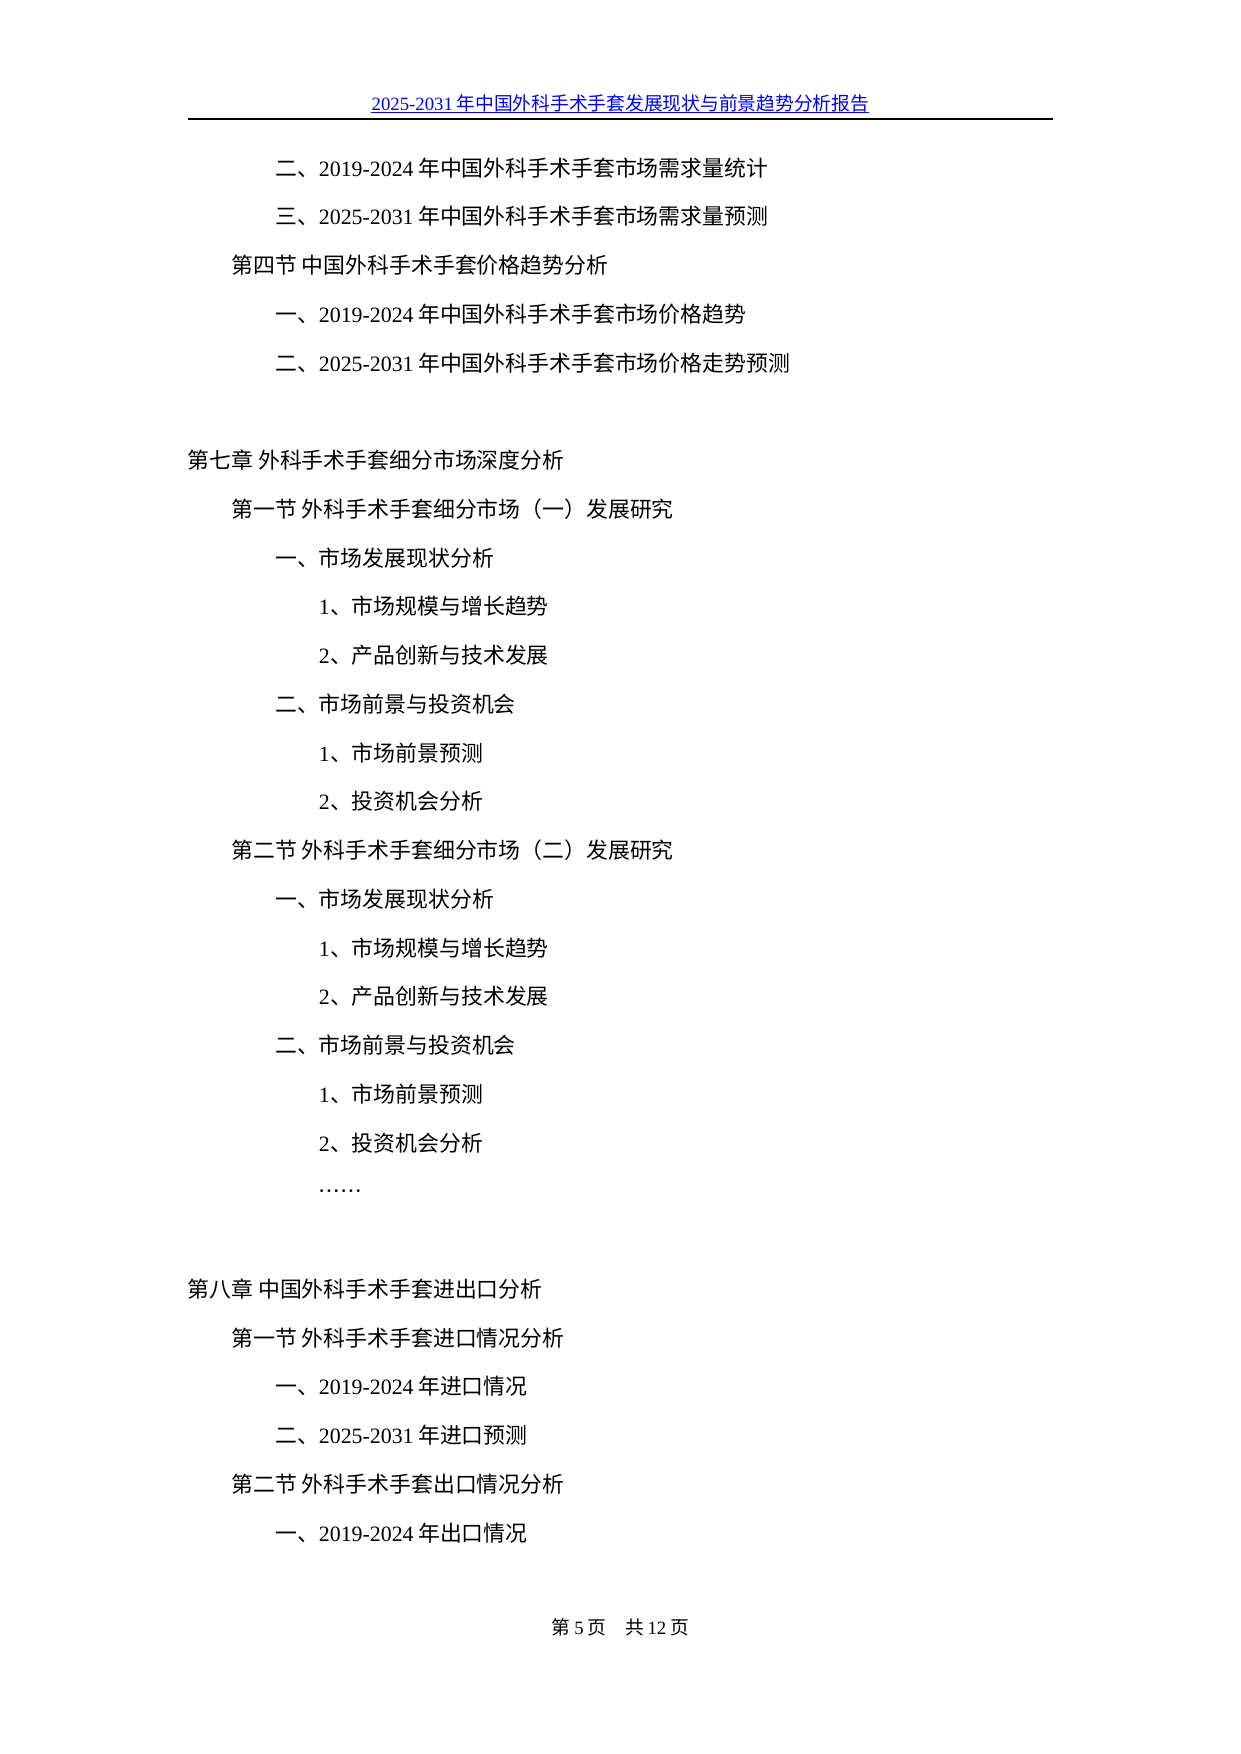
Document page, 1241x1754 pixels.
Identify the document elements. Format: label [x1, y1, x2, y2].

text [187, 150, 1053, 1548]
